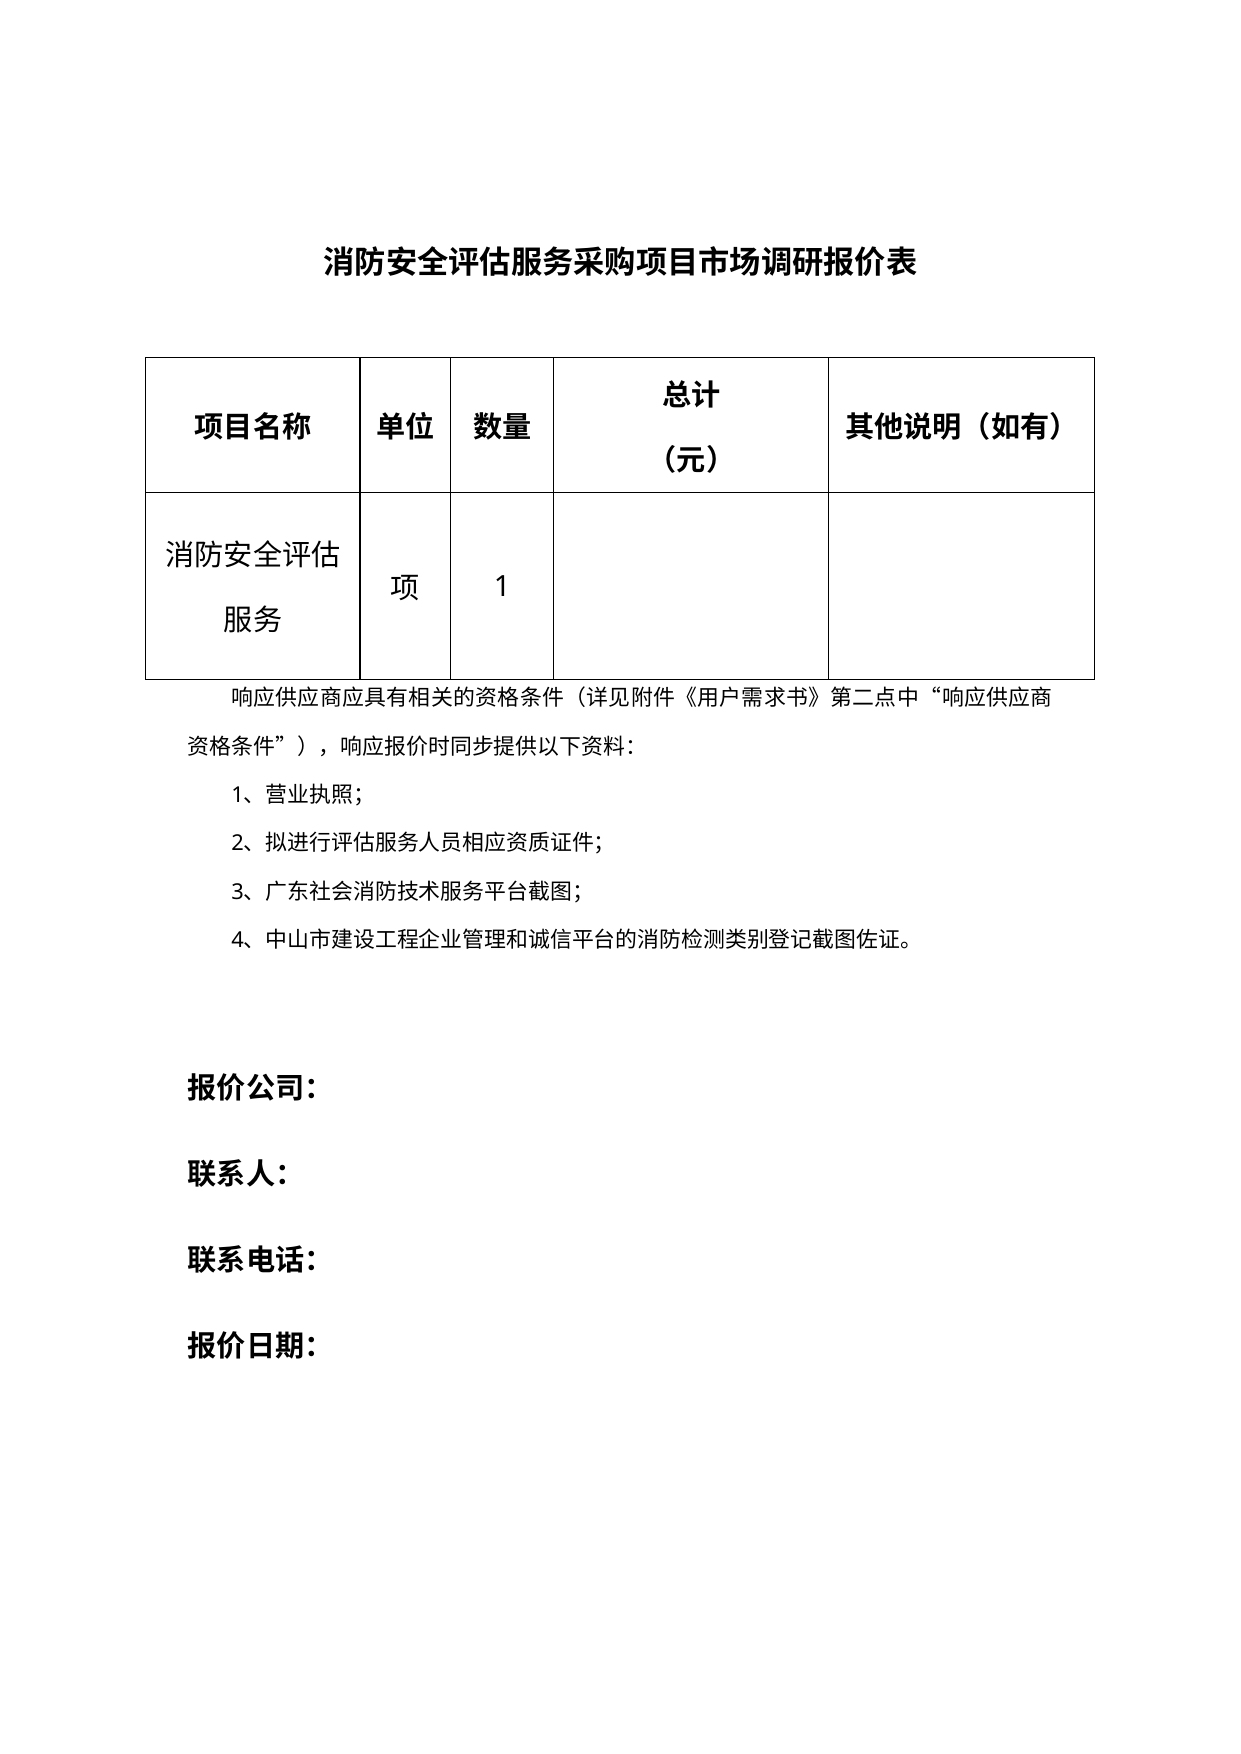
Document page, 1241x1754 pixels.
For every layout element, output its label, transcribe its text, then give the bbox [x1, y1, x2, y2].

text 响应供应商应具有相关的资格条件（详见附件《用户需求书》第二点中“响应供应商资格条件”），响应报价时同步提供以下资料： [187, 680, 1053, 761]
list 4、中山市建设工程企业管理和诚信平台的消防检测类别登记截图佐证。 [187, 922, 1053, 954]
list 2、拟进行评估服务人员相应资质证件； [187, 825, 1053, 858]
list 1、营业执照； [187, 777, 1053, 809]
text 联系人： [187, 1139, 1053, 1204]
text 联系电话： [187, 1225, 1053, 1290]
table_header 其他说明（如有） [829, 358, 1094, 492]
table_header 单位 [361, 358, 450, 492]
table_cell [554, 493, 828, 679]
table_cell 消防安全评估服务 [146, 493, 359, 679]
table_header 项目名称 [146, 358, 359, 492]
table_header 总计 （元） [554, 358, 828, 492]
table_cell 项 [361, 493, 450, 679]
table_cell 1 [451, 493, 553, 679]
text 报价公司： [187, 1053, 1053, 1118]
table_header 数量 [451, 358, 553, 492]
text 报价日期： [187, 1311, 1053, 1376]
list 3、广东社会消防技术服务平台截图； [187, 873, 1053, 906]
table_cell [829, 493, 1094, 679]
text 消防安全评估服务采购项目市场调研报价表 [187, 227, 1053, 292]
